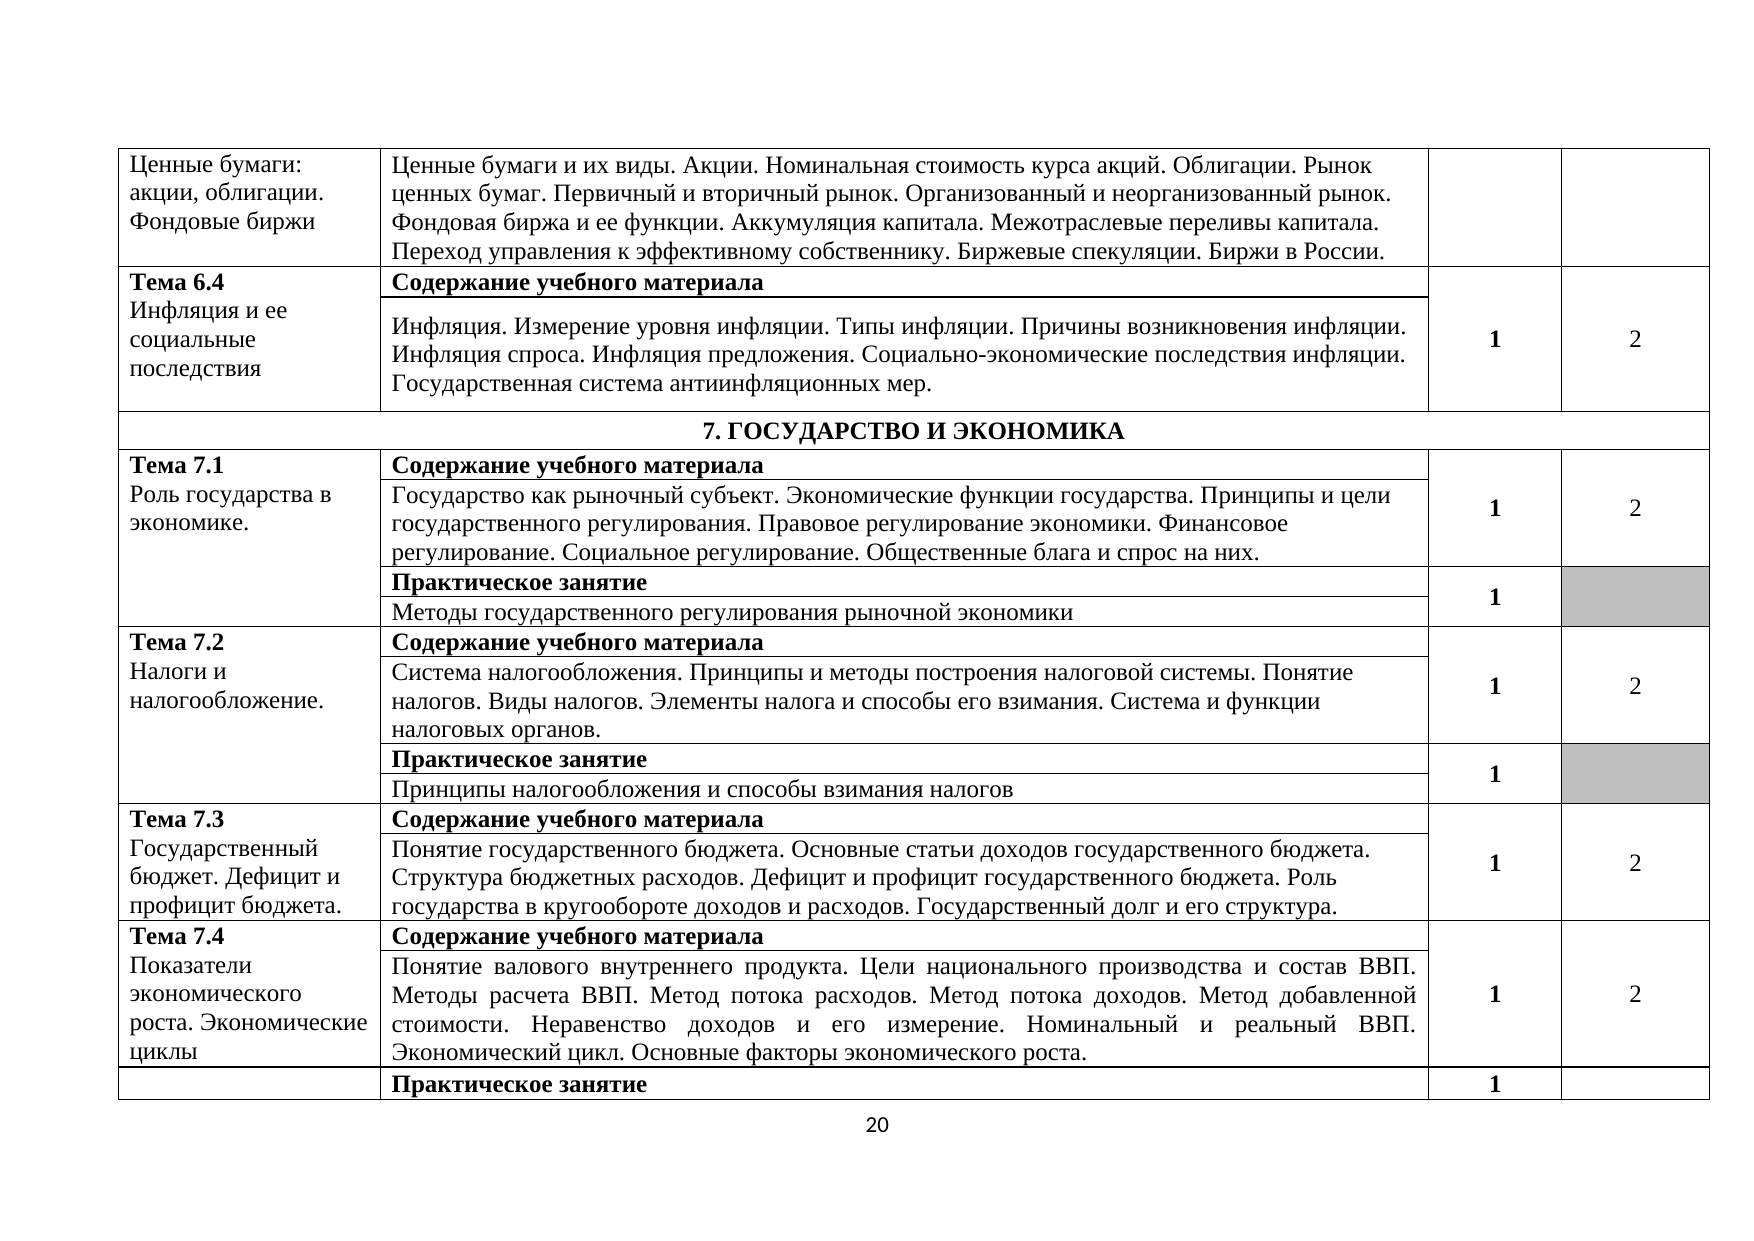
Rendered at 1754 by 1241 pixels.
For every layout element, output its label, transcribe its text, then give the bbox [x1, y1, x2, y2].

table_cell [119, 1068, 380, 1099]
table_cell 1 [1429, 627, 1561, 743]
table_cell Понятие валового внутреннего продукта. Цели национального производства и состав ВВП. Методы расчета ВВП. Метод потока расходов. Метод потока доходов. Метод добавленной стоимости. Неравенство доходов и его измерение. Номинальный и реальный ВВП. Экономический цикл. Основные факторы экономического роста. [381, 951, 1428, 1066]
table_cell Тема 7.3 Государственный бюджет. Дефицит и профицит бюджета. [119, 804, 380, 920]
table_cell Инфляция. Измерение уровня инфляции. Типы инфляции. Причины возникновения инфляции. Инфляция спроса. Инфляция предложения. Социально-экономические последствия инфляции. Государственная система антиинфляционных мер. [381, 298, 1428, 411]
table_cell Принципы налогообложения и способы взимания налогов [381, 774, 1428, 803]
table_cell 1 [1429, 744, 1561, 803]
table_cell Понятие государственного бюджета. Основные статьи доходов государственного бюджета. Структура бюджетных расходов. Дефицит и профицит государственного бюджета. Роль государства в кругообороте доходов и расходов. Государственный долг и его структура. [381, 834, 1428, 920]
table_cell Тема 7.4 Показатели экономического роста. Экономические циклы [119, 921, 380, 1066]
table_cell Содержание учебного материала [381, 921, 1428, 950]
table_cell [1562, 744, 1709, 803]
table_cell 2 [1562, 804, 1709, 920]
table_cell 2 [1562, 149, 1709, 266]
table_cell Практическое занятие [381, 567, 1428, 596]
table_cell Государство как рыночный субъект. Экономические функции государства. Принципы и цели государственного регулирования. Правовое регулирование экономики. Финансовое регулирование. Социальное регулирование. Общественные блага и спрос на них. [381, 480, 1428, 566]
table_cell Содержание учебного материала [381, 267, 1428, 296]
table_cell 1 [1429, 804, 1561, 920]
table_cell Практическое занятие [381, 744, 1428, 773]
table_cell Содержание учебного материала [381, 627, 1428, 656]
table_cell Ценные бумаги и их виды. Акции. Номинальная стоимость курса акций. Облигации. Рынок ценных бумаг. Первичный и вторичный рынок. Организованный и неорганизованный рынок. Фондовая биржа и ее функции. Аккумуляция капитала. Межотраслевые переливы капитала. Переход управления к эффективному собственнику. Биржевые спекуляции. Биржи в России. [381, 149, 1428, 266]
table_cell 1 [1429, 450, 1561, 566]
table_cell Содержание учебного материала [381, 450, 1428, 479]
table_cell Тема 7.1 Роль государства в экономике. [119, 450, 380, 626]
table_cell 1 [1429, 567, 1561, 626]
table_cell 2 [1562, 921, 1709, 1066]
table_cell 2 [1562, 627, 1709, 743]
table_cell 1 [1429, 1068, 1561, 1099]
table_cell 7. ГОСУДАРСТВО И ЭКОНОМИКА [119, 412, 1709, 449]
table_cell [1562, 567, 1709, 626]
table_cell 2 [1429, 149, 1561, 266]
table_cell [119, 149, 380, 266]
table_cell Содержание учебного материала [381, 804, 1428, 833]
table_cell Практическое занятие [381, 1068, 1428, 1099]
table_cell 1 [1429, 921, 1561, 1066]
table_cell Система налогообложения. Принципы и методы построения налоговой системы. Понятие налогов. Виды налогов. Элементы налога и способы его взимания. Система и функции налоговых органов. [381, 657, 1428, 743]
table_cell Тема 6.4 Инфляция и ее социальные последствия [119, 267, 380, 411]
table_cell 1 [1429, 267, 1561, 411]
table_cell 2 [1562, 450, 1709, 566]
table_cell 2 [1562, 267, 1709, 411]
table_cell Методы государственного регулирования рыночной экономики [381, 597, 1428, 626]
table_cell [1562, 1068, 1709, 1099]
table_cell Тема 7.2 Налоги и налогообложение. [119, 627, 380, 803]
